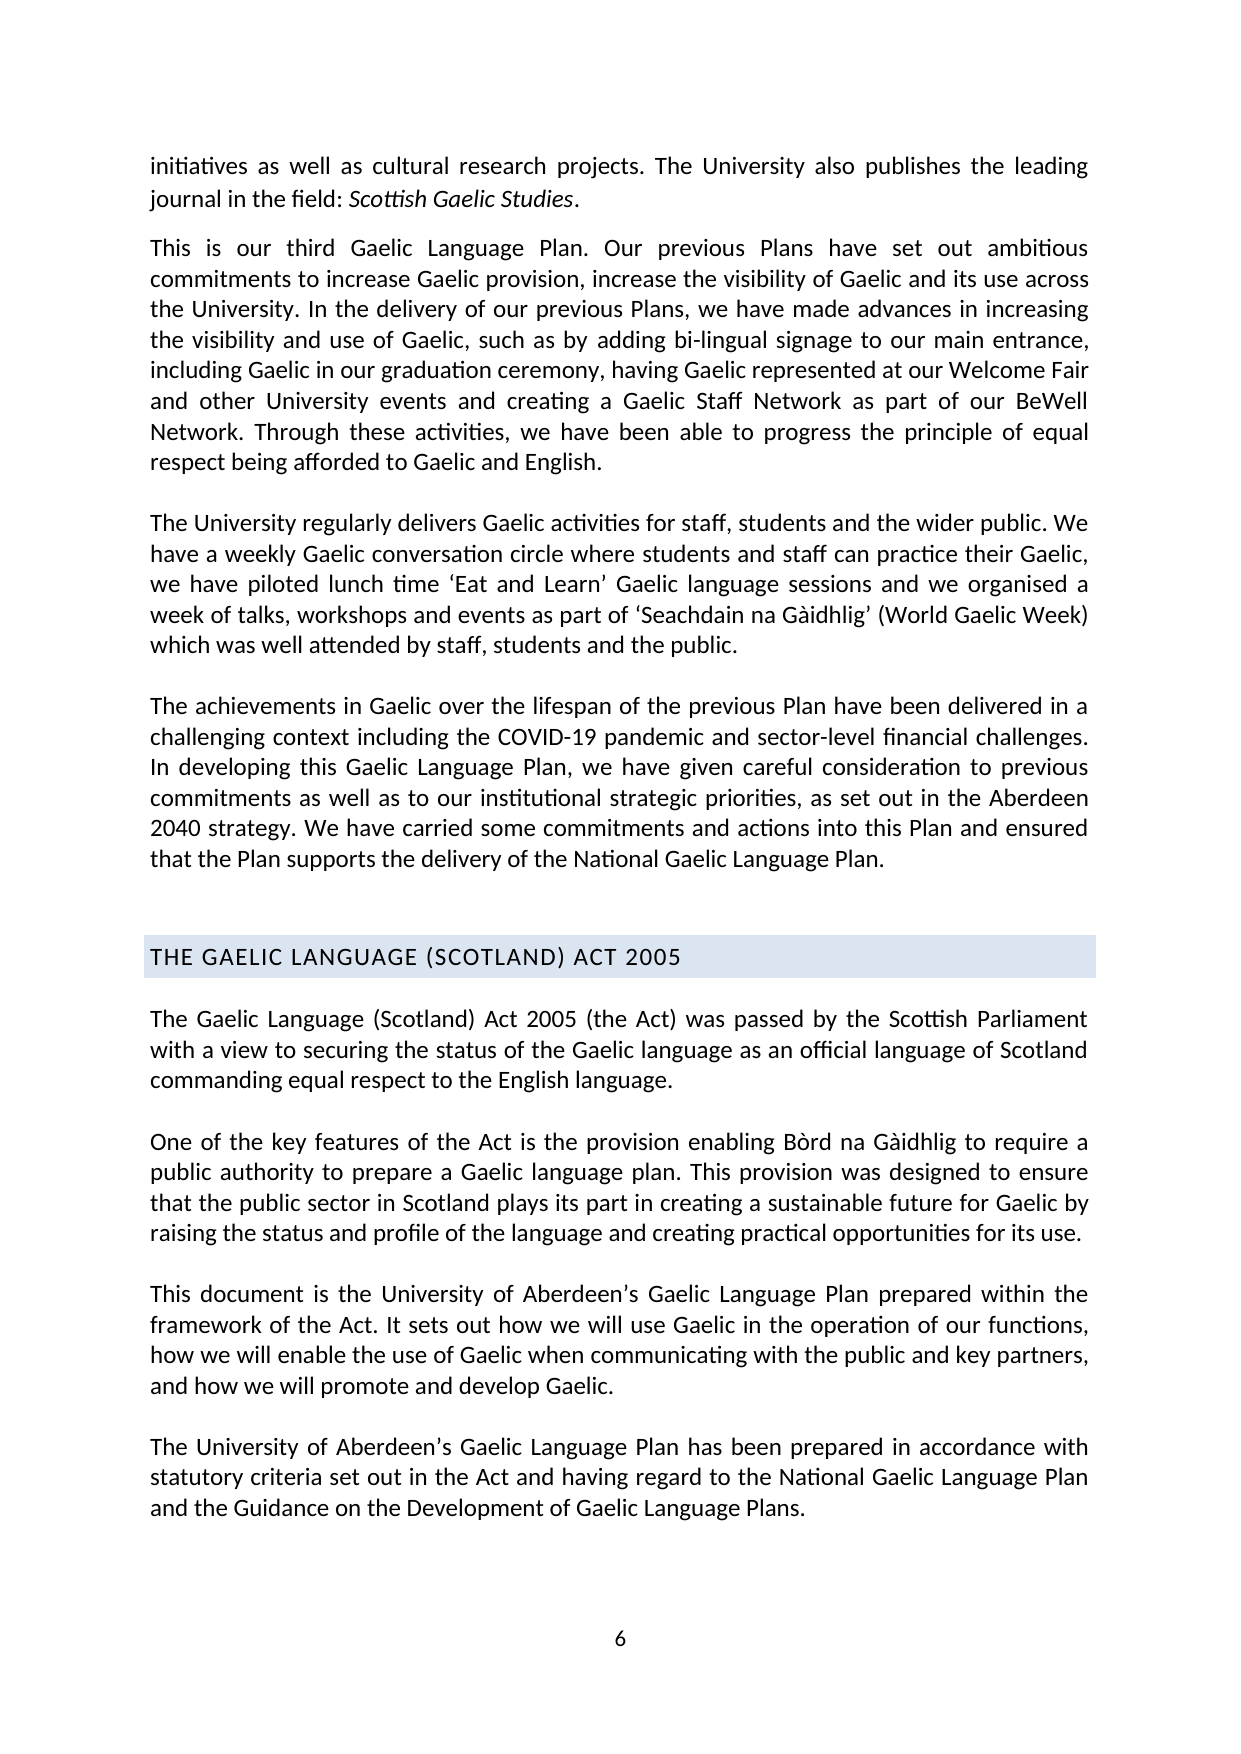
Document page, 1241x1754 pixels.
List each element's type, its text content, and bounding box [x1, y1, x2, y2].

subtitle The Gaelic Language (Scotland) Act 2005 [150, 941, 1090, 972]
text This document is the University of Aberdeen’s Gaelic Language Plan prepared within the framework of the Act. It sets out how we will use Gaelic in the operation of our functions, how we will enable the use of Gaelic when communicating with the public and key partners, and how we will promote and develop Gaelic. [150, 1278, 1090, 1400]
text The Gaelic Language (Scotland) Act 2005 (the Act) was passed by the Scottish Parliament with a view to securing the status of the Gaelic language as an official language of Scotland commanding equal respect to the English language. [150, 1003, 1090, 1095]
text The University of Aberdeen’s Gaelic Language Plan has been prepared in accordance with statutory criteria set out in the Act and having regard to the National Gaelic Language Plan and the Guidance on the Development of Gaelic Language Plans. [150, 1431, 1090, 1522]
text The achievements in Gaelic over the lifespan of the previous Plan have been delivered in a challenging context including the COVID-19 pandemic and sector-level financial challenges. In developing this Gaelic Language Plan, we have given careful consideration to previous commitments as well as to our institutional strategic priorities, as set out in the Aberdeen 2040 strategy. We have carried some commitments and actions into this Plan and ensured that the Plan supports the delivery of the National Gaelic Language Plan. [150, 690, 1090, 873]
text This is our third Gaelic Language Plan. Our previous Plans have set out ambitious commitments to increase Gaelic provision, increase the visibility of Gaelic and its use across the University. In the delivery of our previous Plans, we have made advances in increasing the visibility and use of Gaelic, such as by adding bi-lingual signage to our main entrance, including Gaelic in our graduation ceremony, having Gaelic represented at our Welcome Fair and other University events and creating a Gaelic Staff Network as part of our BeWell Network. Through these activities, we have been able to progress the principle of equal respect being afforded to Gaelic and English. [150, 232, 1090, 477]
text The University regularly delivers Gaelic activities for staff, students and the wider public. We have a weekly Gaelic conversation circle where students and staff can practice their Gaelic, we have piloted lunch time ‘Eat and Learn’ Gaelic language sessions and we organised a week of talks, workshops and events as part of ‘Seachdain na Gàidhlig’ (World Gaelic Week) which was well attended by staff, students and the public. [150, 507, 1090, 660]
text One of the key features of the Act is the provision enabling Bòrd na Gàidhlig to require a public authority to prepare a Gaelic language plan. This provision was designed to ensure that the public sector in Scotland plays its part in creating a sustainable future for Gaelic by raising the status and profile of the language and creating practical opportunities for its use. [150, 1126, 1090, 1248]
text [150, 150, 1090, 213]
